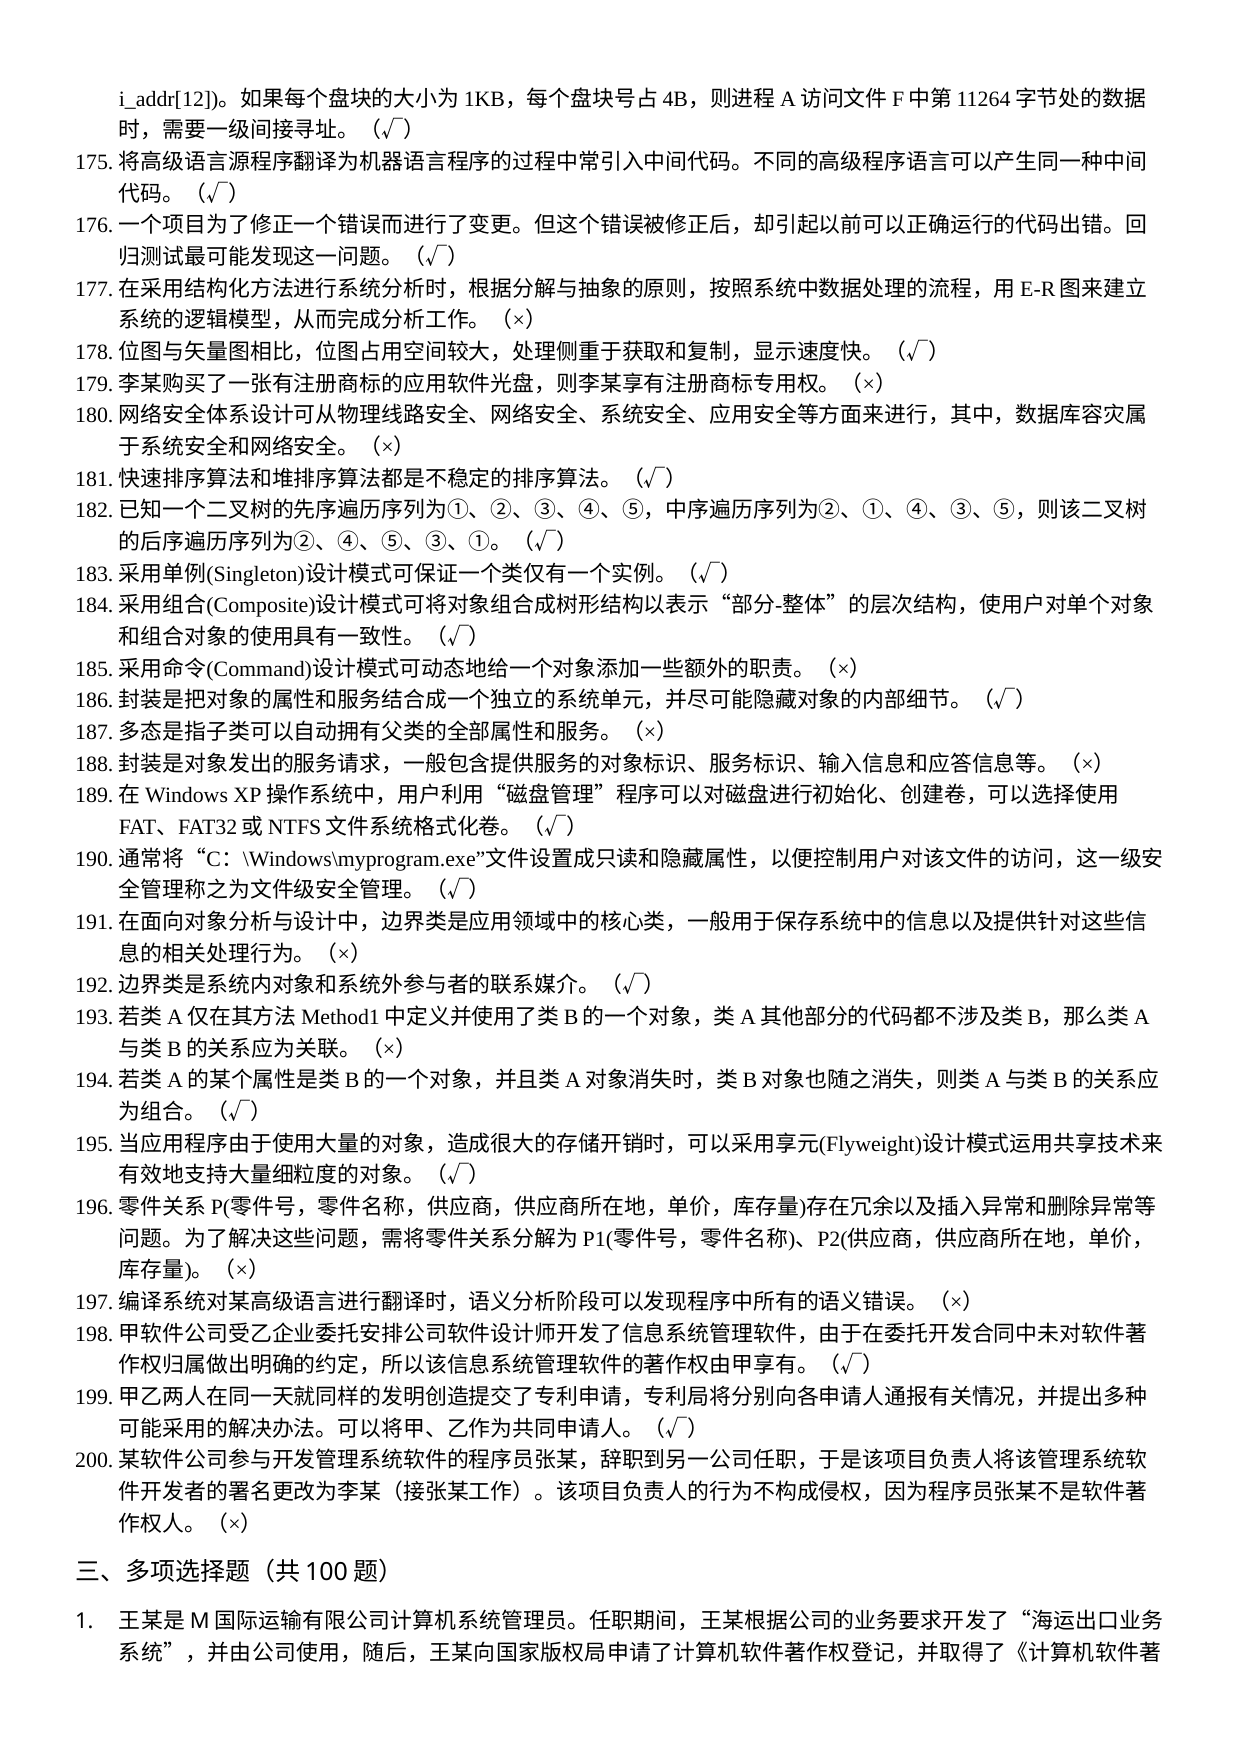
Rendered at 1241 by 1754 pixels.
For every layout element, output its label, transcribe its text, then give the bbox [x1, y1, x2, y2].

list 封装是把对象的属性和服务结合成一个独立的系统单元，并尽可能隐藏对象的内部细节。（√） [75, 682, 1165, 714]
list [75, 81, 1165, 144]
list 将高级语言源程序翻译为机器语言程序的过程中常引入中间代码。不同的高级程序语言可以产生同一种中间代码。（√） [75, 144, 1165, 207]
list 编译系统对某高级语言进行翻译时，语义分析阶段可以发现程序中所有的语义错误。（×） [75, 1284, 1165, 1316]
list 若类A的某个属性是类B的一个对象，并且类A对象消失时，类B对象也随之消失，则类A与类B的关系应为组合。（√） [75, 1062, 1165, 1126]
text 三、多项选择题（共100题） [75, 1537, 1165, 1602]
list 一个项目为了修正一个错误而进行了变更。但这个错误被修正后，却引起以前可以正确运行的代码出错。回归测试最可能发现这一问题。（√） [75, 207, 1165, 271]
list 李某购买了一张有注册商标的应用软件光盘，则李某享有注册商标专用权。（×） [75, 366, 1165, 397]
list 某软件公司参与开发管理系统软件的程序员张某，辞职到另一公司任职，于是该项目负责人将该管理系统软件开发者的署名更改为李某（接张某工作）。该项目负责人的行为不构成侵权，因为程序员张某不是软件著作权人。（×） [75, 1442, 1165, 1537]
list 零件关系P(零件号，零件名称，供应商，供应商所在地，单价，库存量)存在冗余以及插入异常和删除异常等问题。为了解决这些问题，需将零件关系分解为P1(零件号，零件名称)、P2(供应商，供应商所在地，单价，库存量)。（×） [75, 1189, 1165, 1284]
list 采用命令(Command)设计模式可动态地给一个对象添加一些额外的职责。（×） [75, 651, 1165, 682]
list 甲软件公司受乙企业委托安排公司软件设计师开发了信息系统管理软件，由于在委托开发合同中未对软件著作权归属做出明确的约定，所以该信息系统管理软件的著作权由甲享有。（√） [75, 1316, 1165, 1379]
list 甲乙两人在同一天就同样的发明创造提交了专利申请，专利局将分别向各申请人通报有关情况，并提出多种可能采用的解决办法。可以将甲、乙作为共同申请人。（√） [75, 1379, 1165, 1442]
list 已知一个二叉树的先序遍历序列为①、②、③、④、⑤，中序遍历序列为②、①、④、③、⑤，则该二叉树的后序遍历序列为②、④、⑤、③、①。（√） [75, 492, 1165, 556]
list 当应用程序由于使用大量的对象，造成很大的存储开销时，可以采用享元(Flyweight)设计模式运用共享技术来有效地支持大量细粒度的对象。（√） [75, 1126, 1165, 1189]
list 快速排序算法和堆排序算法都是不稳定的排序算法。（√） [75, 461, 1165, 492]
list 通常将“C：\Windows\myprogram.exe”文件设置成只读和隐藏属性，以便控制用户对该文件的访问，这一级安全管理称之为文件级安全管理。（√） [75, 841, 1165, 904]
list 多态是指子类可以自动拥有父类的全部属性和服务。（×） [75, 714, 1165, 746]
list 采用单例(Singleton)设计模式可保证一个类仅有一个实例。（√） [75, 556, 1165, 587]
list 在面向对象分析与设计中，边界类是应用领域中的核心类，一般用于保存系统中的信息以及提供针对这些信息的相关处理行为。（×） [75, 904, 1165, 967]
list 在采用结构化方法进行系统分析时，根据分解与抽象的原则，按照系统中数据处理的流程，用E-R图来建立系统的逻辑模型，从而完成分析工作。（×） [75, 271, 1165, 334]
list 位图与矢量图相比，位图占用空间较大，处理侧重于获取和复制，显示速度快。（√） [75, 334, 1165, 366]
list 封装是对象发出的服务请求，一般包含提供服务的对象标识、服务标识、输入信息和应答信息等。（×） [75, 746, 1165, 777]
list 采用组合(Composite)设计模式可将对象组合成树形结构以表示“部分-整体”的层次结构，使用户对单个对象和组合对象的使用具有一致性。（√） [75, 587, 1165, 651]
list 在Windows XP操作系统中，用户利用“磁盘管理”程序可以对磁盘进行初始化、创建卷，可以选择使用FAT、FAT32或NTFS文件系统格式化卷。（√） [75, 777, 1165, 841]
list 边界类是系统内对象和系统外参与者的联系媒介。（√） [75, 967, 1165, 999]
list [75, 1602, 1165, 1667]
list 网络安全体系设计可从物理线路安全、网络安全、系统安全、应用安全等方面来进行，其中，数据库容灾属于系统安全和网络安全。（×） [75, 397, 1165, 461]
list 若类A仅在其方法Method1中定义并使用了类B的一个对象，类A其他部分的代码都不涉及类B，那么类A与类B的关系应为关联。（×） [75, 999, 1165, 1062]
